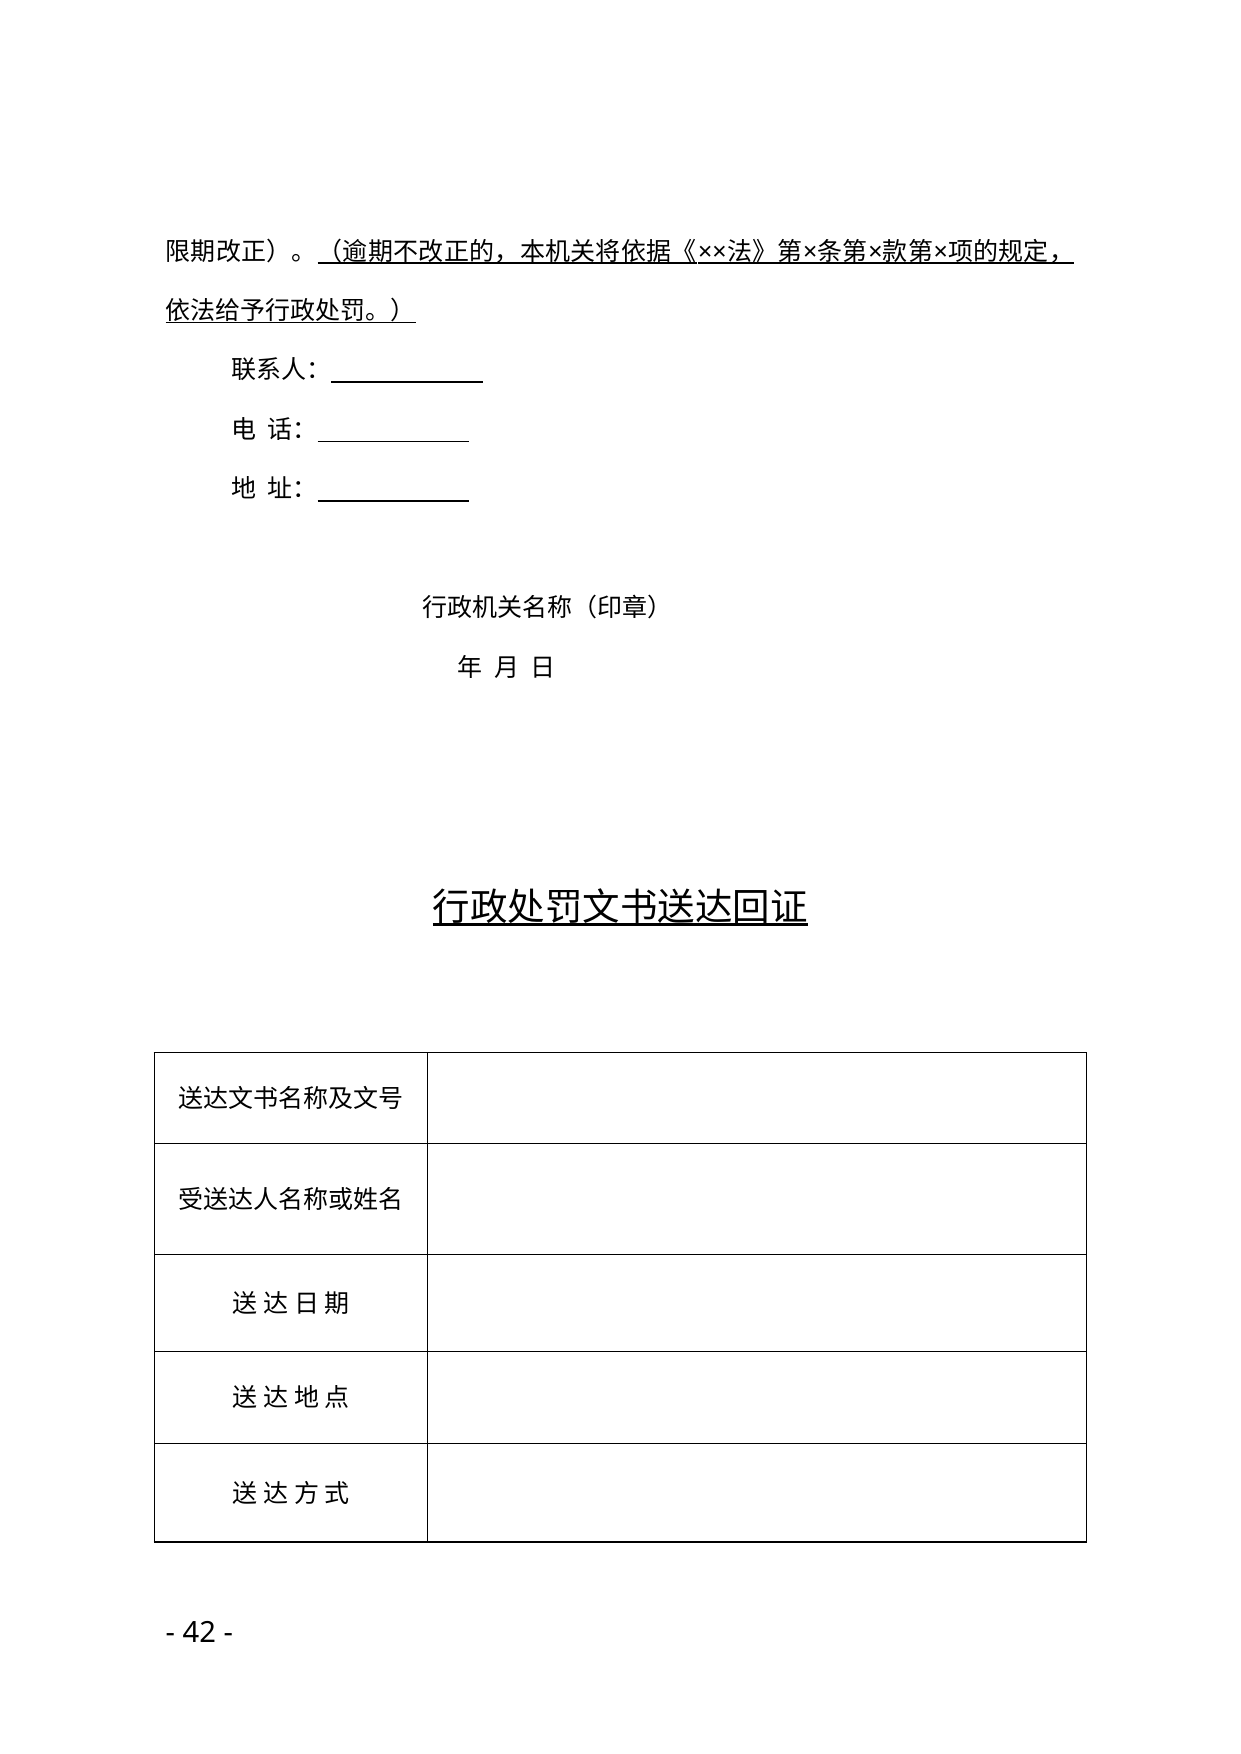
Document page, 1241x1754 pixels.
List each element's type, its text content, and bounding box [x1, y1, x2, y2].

table_cell [428, 1444, 1086, 1541]
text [165, 219, 1075, 338]
table_cell 送 达 方 式 [155, 1444, 427, 1541]
table_cell [428, 1144, 1086, 1254]
text 行政处罚文书送达回证 [165, 874, 1075, 933]
text 电 话： [165, 398, 1075, 457]
table_cell 送 达 日 期 [155, 1255, 427, 1351]
table_cell 受送达人名称或姓名 [155, 1144, 427, 1254]
table_cell 送 达 地 点 [155, 1352, 427, 1443]
table_header [428, 1053, 1086, 1143]
text 地 址： [165, 457, 1075, 517]
text 年 月 日 [165, 636, 1075, 695]
text 联系人： [165, 338, 1075, 398]
text 行政机关名称（印章） [165, 576, 1031, 636]
table_cell [428, 1352, 1086, 1443]
table_cell [428, 1255, 1086, 1351]
table_header 送达文书名称及文号 [155, 1053, 427, 1143]
